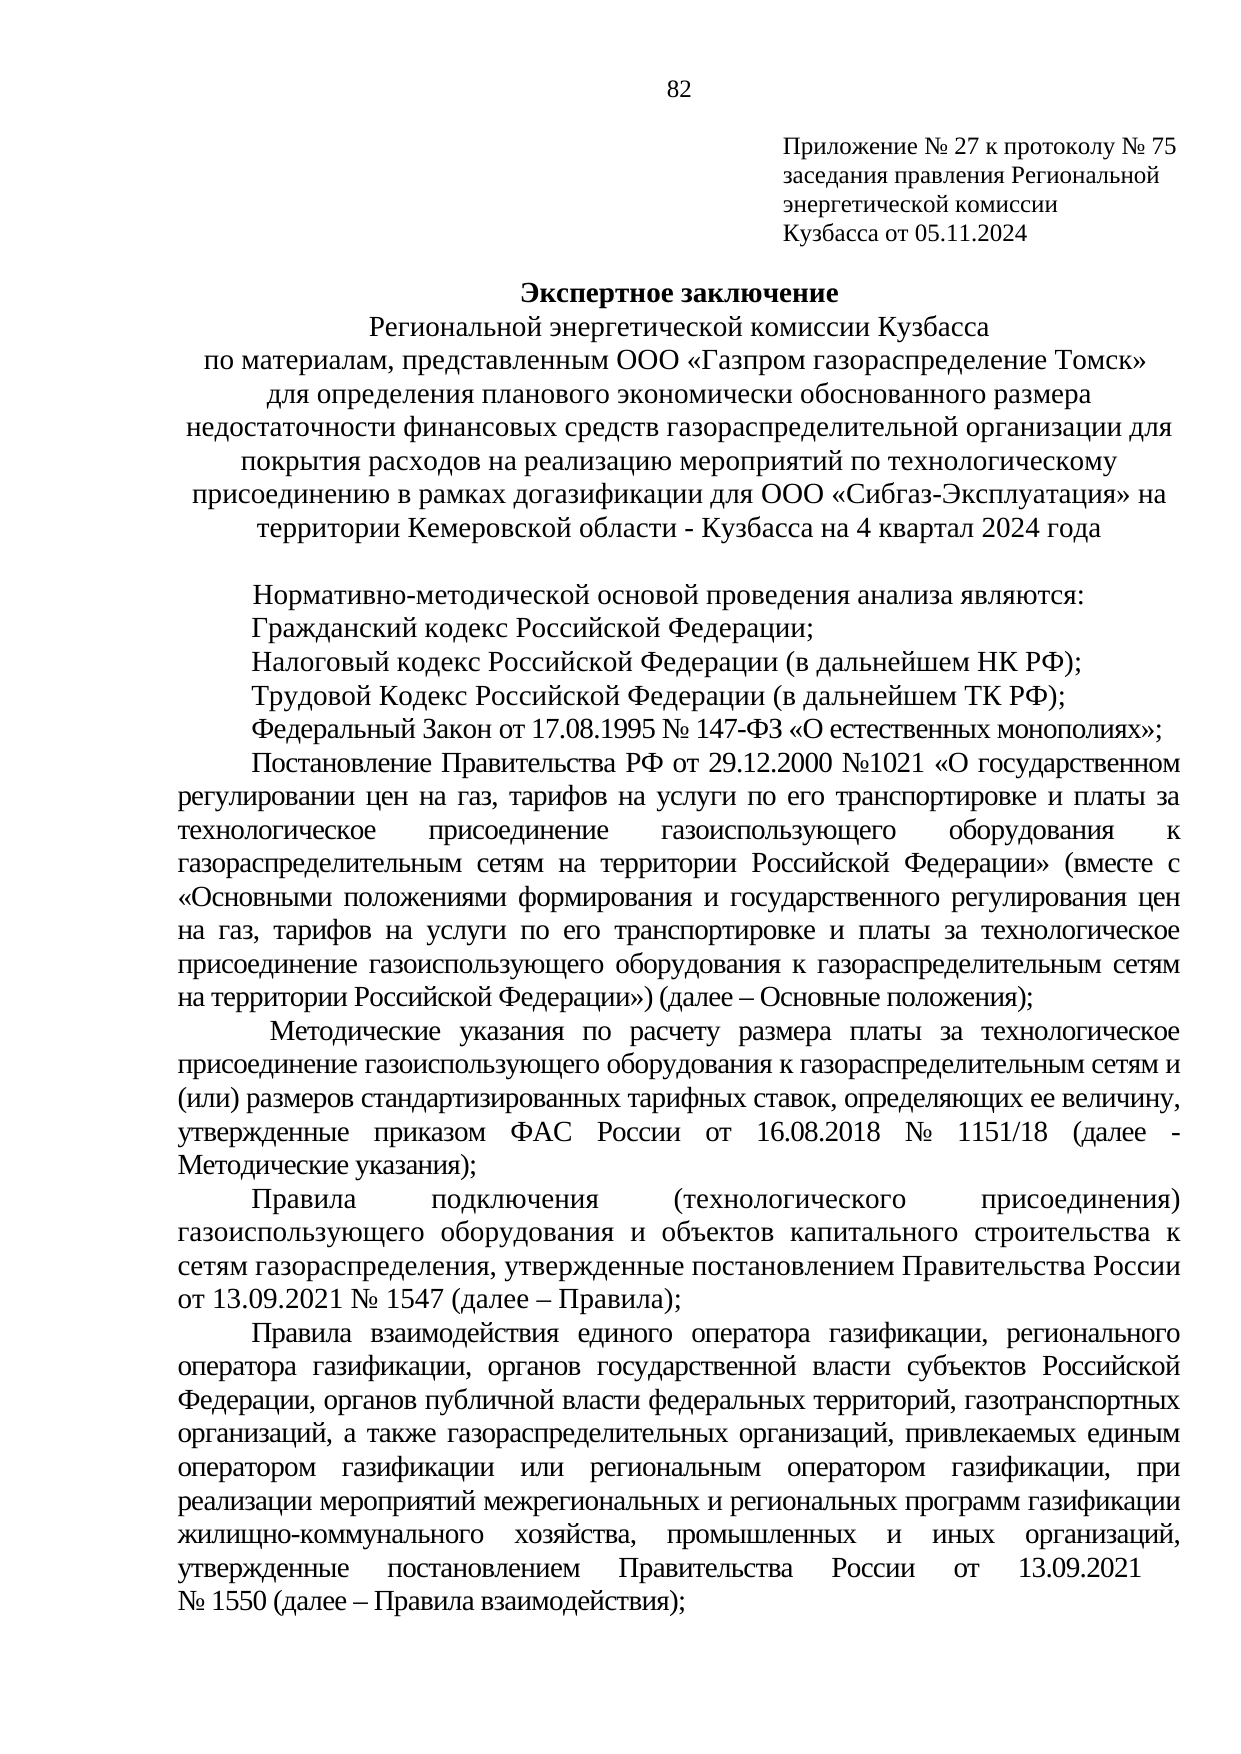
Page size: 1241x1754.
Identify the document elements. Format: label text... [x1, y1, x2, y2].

text Правила взаимодействия единого оператора газификации, регионального оператора газификации, органов государственной власти субъектов Российской Федерации, органов публичной власти федеральных территорий, газотранспортных организаций, а также газораспределительных организаций, привлекаемых единым оператором газификации или региональным оператором газификации, при реализации мероприятий межрегиональных и региональных программ газификации жилищно-коммунального хозяйства, промышленных и иных организаций, утвержденные постановлением Правительства России от 13.09.2021 № 1550 (далее – Правила взаимодействия); [177, 1315, 1181, 1617]
text по материалам, представленным ООО «Газпром газораспределение Томск» для определения планового экономически обоснованного размера недостаточности финансовых средств газораспределительной организации для покрытия расходов на реализацию мероприятий по технологическому присоединению в рамках догазификации для ООО «Сибгаз-Эксплуатация» на территории Кемеровской области - Кузбасса на 4 квартал 2024 года [177, 342, 1181, 543]
text Приложение № 27 к протоколу № 75 [0, 131, 1181, 160]
text Гражданский кодекс Российской Федерации; [177, 611, 1181, 644]
text Правила подключения (технологического присоединения) газоиспользующего оборудования и объектов капитального строительства к сетям газораспределения, утвержденные постановлением Правительства России от 13.09.2021 № 1547 (далее – Правила); [177, 1181, 1181, 1315]
text Налоговый кодекс Российской Федерации (в дальнейшем НК РФ); [177, 644, 1181, 678]
text Кузбасса от 05.11.2024 [0, 218, 1240, 246]
text Региональной энергетической комиссии Кузбасса [177, 309, 1181, 342]
text заседания правления Региональной [0, 160, 1240, 189]
text Экспертное заключение [177, 275, 1181, 309]
text Постановление Правительства РФ от 29.12.2000 №1021 «О государственном регулировании цен на газ, тарифов на услуги по его транспортировке и платы за технологическое присоединение газоиспользующего оборудования к газораспределительным сетям на территории Российской Федерации» (вместе с «Основными положениями формирования и государственного регулирования цен на газ, тарифов на услуги по его транспортировке и платы за технологическое присоединение газоиспользующего оборудования к газораспределительным сетям на территории Российской Федерации») (далее – Основные положения); [177, 745, 1181, 1013]
text Трудовой Кодекс Российской Федерации (в дальнейшем ТК РФ); [177, 678, 1181, 711]
text энергетической комиссии [0, 189, 1240, 218]
text Нормативно-методической основой проведения анализа являются: [177, 577, 1181, 611]
text Федеральный Закон от 17.08.1995 № 147-ФЗ «О естественных монополиях»; [177, 711, 1181, 745]
text Методические указания по расчету размера платы за технологическое присоединение газоиспользующего оборудования к газораспределительным сетям и (или) размеров стандартизированных тарифных ставок, определяющих ее величину, утвержденные приказом ФАС России от 16.08.2018 № 1151/18 (далее - Методические указания); [177, 1013, 1181, 1181]
